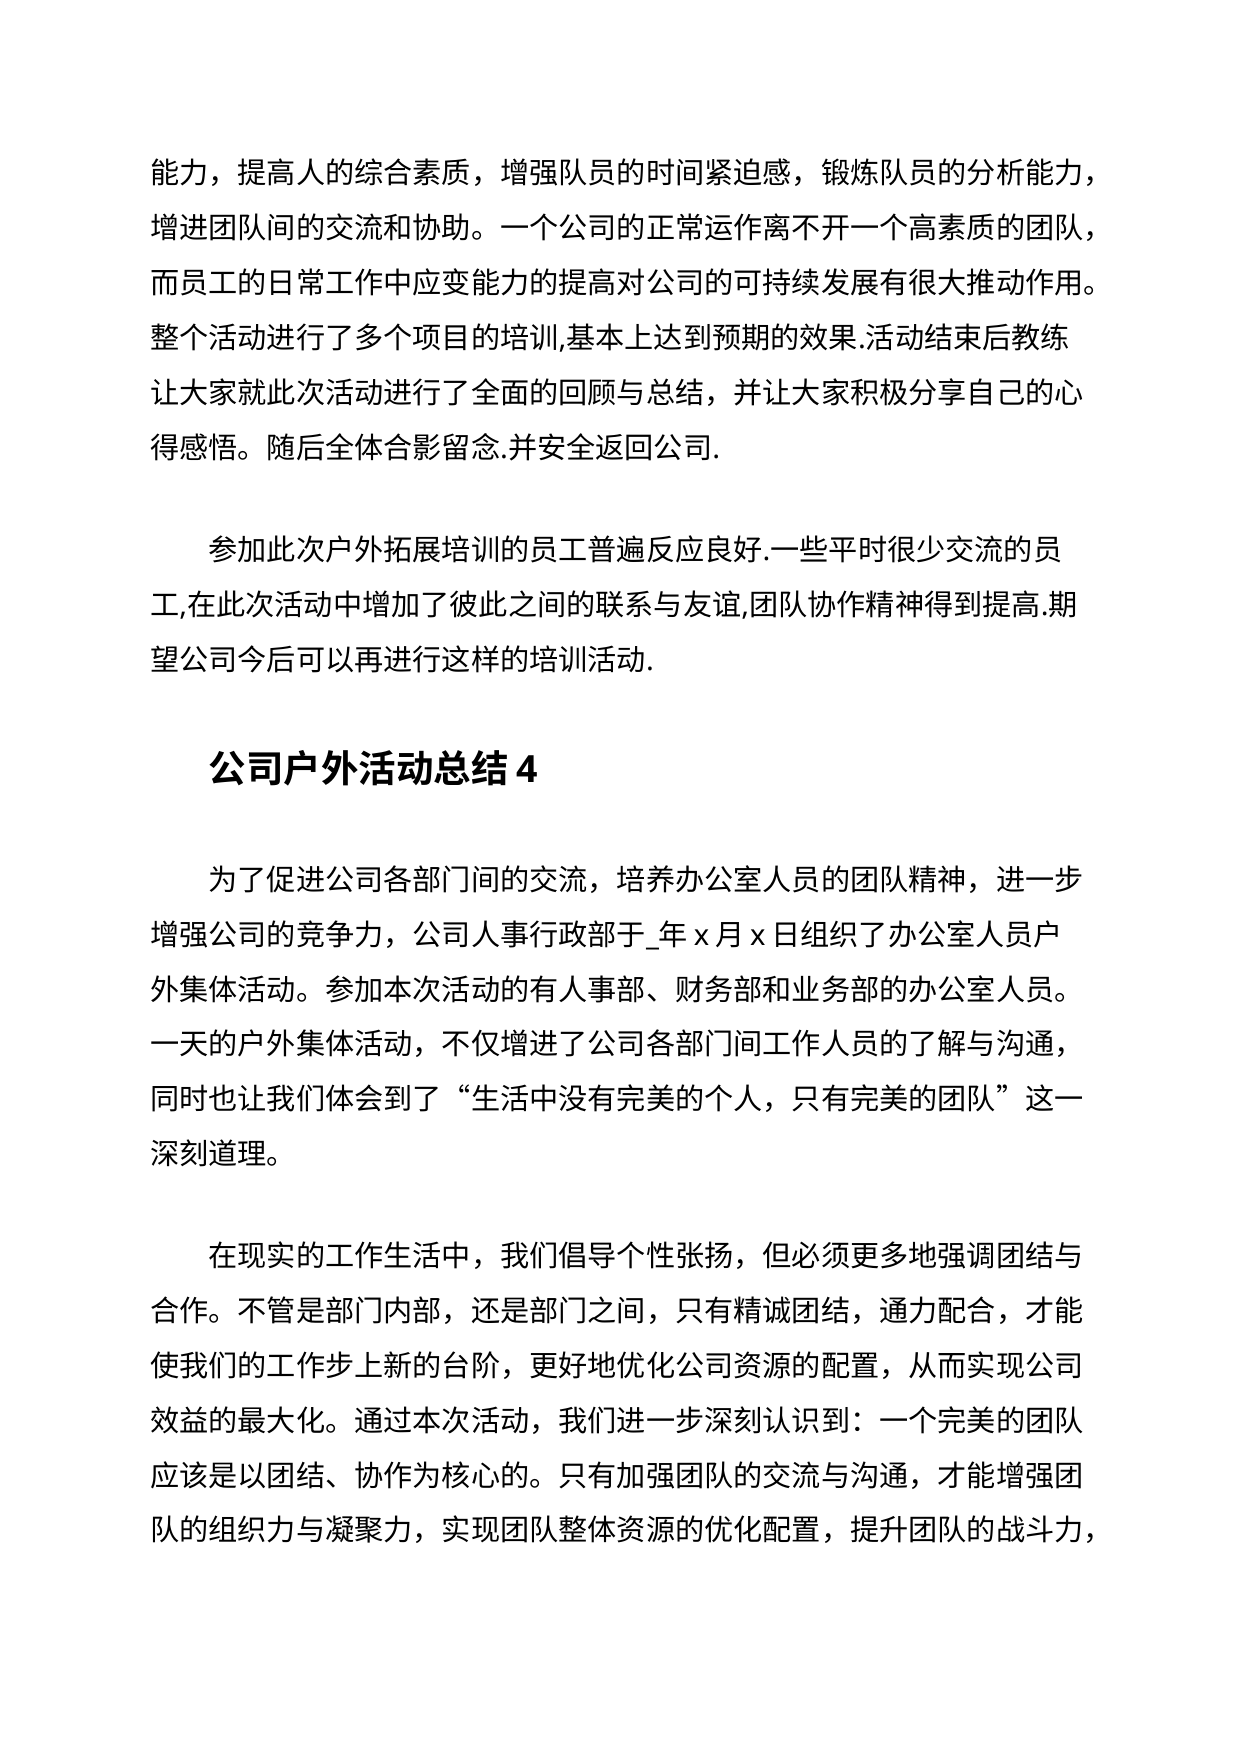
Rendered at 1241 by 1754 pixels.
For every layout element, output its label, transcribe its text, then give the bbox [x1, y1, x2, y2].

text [150, 150, 1090, 467]
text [150, 1232, 1090, 1549]
text 参加此次户外拓展培训的员工普遍反应良好.一些平时很少交流的员工,在此次活动中增加了彼此之间的联系与友谊,团队协作精神得到提高.期望公司今后可以再进行这样的培训活动. [150, 527, 1090, 679]
text 公司户外活动总结4 [150, 738, 1090, 793]
text 为了促进公司各部门间的交流，培养办公室人员的团队精神，进一步增强公司的竞争力，公司人事行政部于_年x月x日组织了办公室人员户外集体活动。参加本次活动的有人事部、财务部和业务部的办公室人员。一天的户外集体活动，不仅增进了公司各部门间工作人员的了解与沟通，同时也让我们体会到了“生活中没有完美的个人，只有完美的团队”这一深刻道理。 [150, 856, 1090, 1173]
